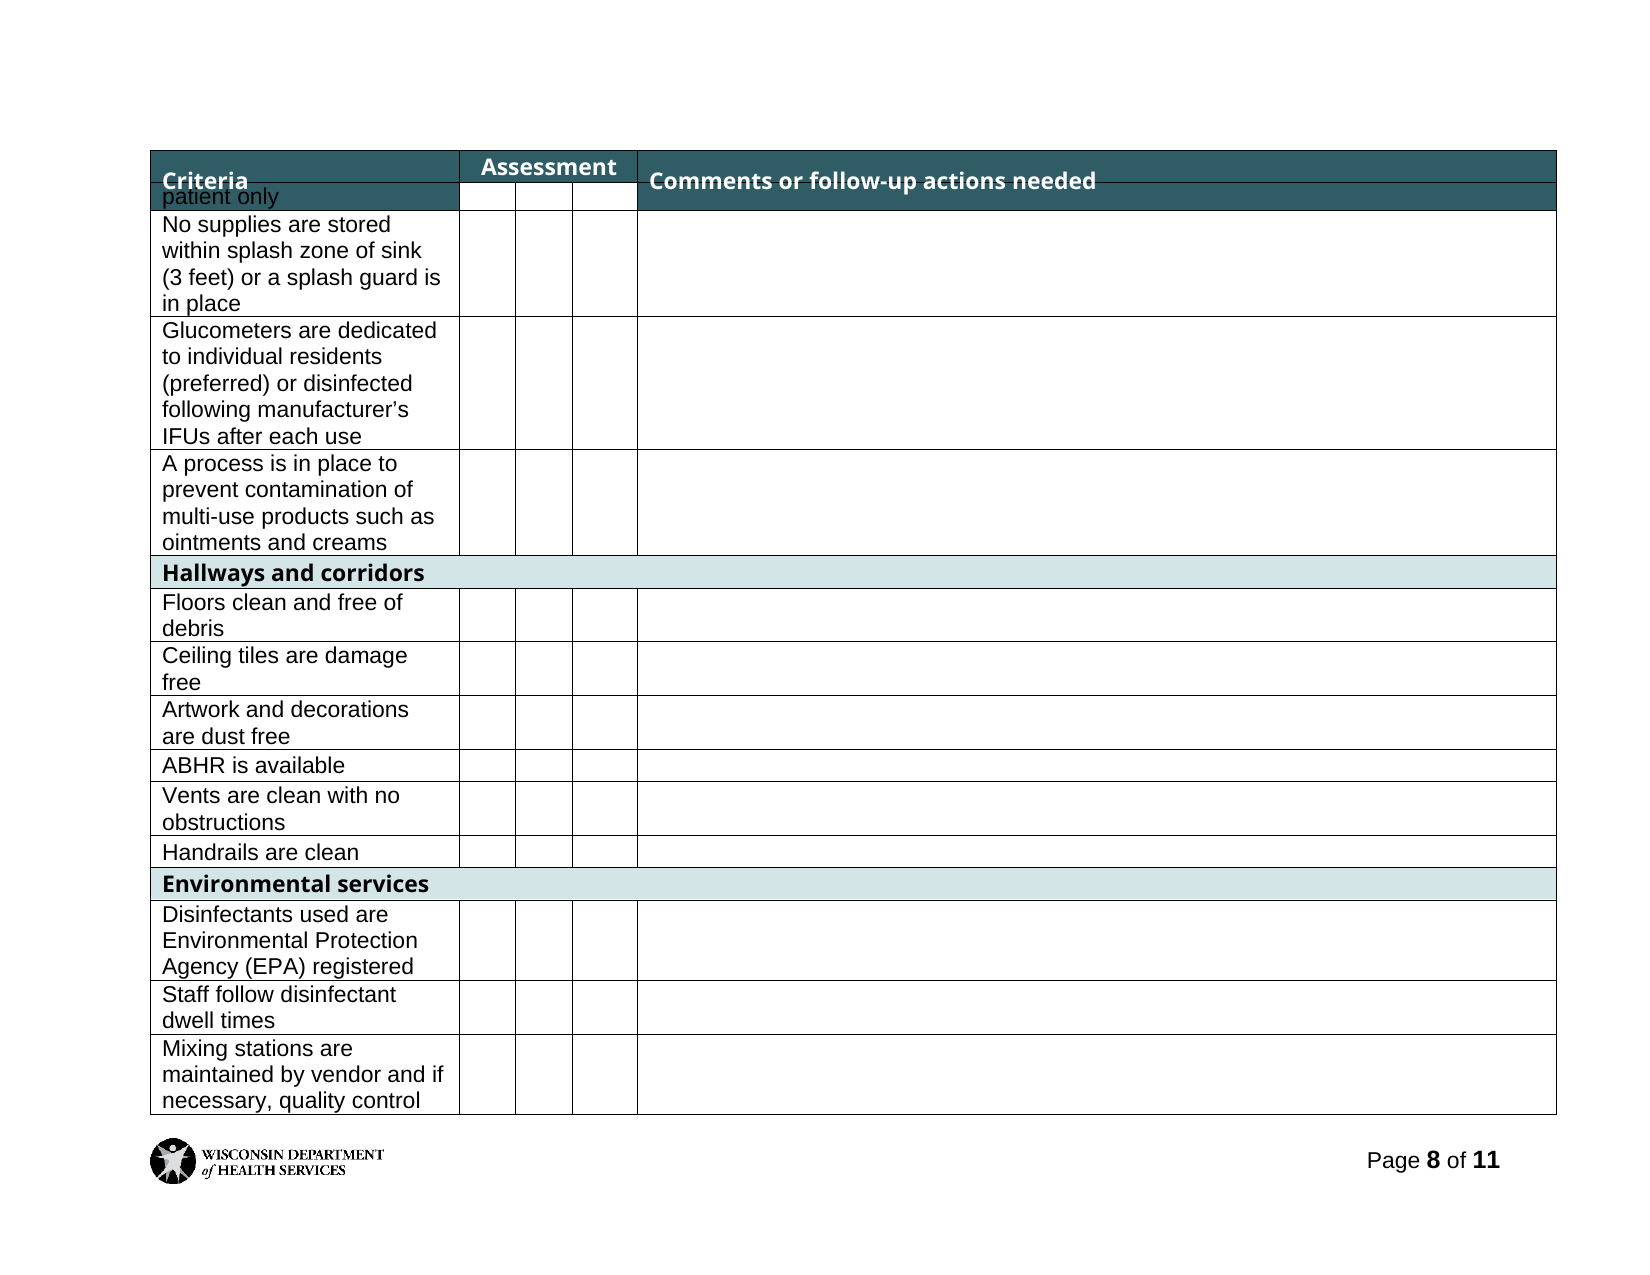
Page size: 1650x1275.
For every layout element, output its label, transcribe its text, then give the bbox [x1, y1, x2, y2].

table_cell [573, 1035, 637, 1113]
table_cell [516, 696, 572, 749]
table_cell [460, 1035, 515, 1113]
table_cell [573, 317, 637, 449]
table_cell [573, 642, 637, 695]
table_cell [638, 317, 1556, 449]
table_cell Artwork and decorations are dust free [151, 696, 459, 749]
table_cell Handrails are clean [151, 836, 459, 867]
picture [150, 1138, 384, 1184]
table_cell ABHR is available [151, 750, 459, 781]
table_cell [573, 836, 637, 867]
table_cell [460, 901, 515, 980]
table_cell Vents are clean with no obstructions [151, 782, 459, 835]
table_header Assessment [460, 151, 637, 182]
table_cell [460, 782, 515, 835]
table_cell [516, 836, 572, 867]
table_cell [516, 642, 572, 695]
table_cell [573, 901, 637, 980]
table_cell No supplies are stored within splash zone of sink (3 feet) or a splash guard is in place [151, 211, 459, 316]
table_cell [638, 642, 1556, 695]
table_cell [573, 211, 637, 316]
table_cell [573, 782, 637, 835]
table_cell Environmental services [151, 868, 1556, 899]
table_cell A process is in place to prevent contamination of multi-use products such as ointments and creams [151, 450, 459, 555]
table_cell Ceiling tiles are damage free [151, 642, 459, 695]
table_cell [573, 183, 637, 210]
table_cell [573, 750, 637, 781]
table_cell Hallways and corridors [151, 556, 1556, 588]
table_cell [516, 183, 572, 210]
table_cell [573, 696, 637, 749]
table_cell [460, 450, 515, 555]
table_header Criteria [151, 151, 459, 182]
table_cell [460, 750, 515, 781]
table_cell [573, 981, 637, 1033]
table_cell [516, 211, 572, 316]
table_cell [516, 782, 572, 835]
table_cell [638, 782, 1556, 835]
table_cell [460, 183, 515, 210]
table_cell [573, 450, 637, 555]
table_cell [638, 211, 1556, 316]
table_cell Glucometers are dedicated to individual residents (preferred) or disinfected following manufacturer’s IFUs after each use [151, 317, 459, 449]
table_cell [638, 750, 1556, 781]
table_cell [573, 589, 637, 641]
table_cell [638, 589, 1556, 641]
table_cell [516, 317, 572, 449]
table_cell Staff follow disinfectant dwell times [151, 981, 459, 1033]
table_cell [460, 211, 515, 316]
table_cell [516, 750, 572, 781]
table_cell Mixing stations are maintained by vendor and if necessary, quality control checks (pH) are done by staff per protocol [151, 1035, 459, 1113]
table_cell [460, 981, 515, 1033]
table_cell [460, 317, 515, 449]
table_cell [638, 450, 1556, 555]
table_cell [516, 901, 572, 980]
table_cell Disinfectants used are Environmental Protection Agency (EPA) registered [151, 901, 459, 980]
table_cell [638, 981, 1556, 1033]
table_cell Single dose vials are used one time only and for one patient only [151, 183, 459, 210]
table_cell [460, 836, 515, 867]
table_cell [516, 981, 572, 1033]
table_cell [638, 836, 1556, 867]
table_cell [638, 696, 1556, 749]
table_cell [516, 589, 572, 641]
table_cell Floors clean and free of debris [151, 589, 459, 641]
table_cell [638, 901, 1556, 980]
table_cell [638, 183, 1556, 210]
table_cell [638, 1035, 1556, 1113]
table_cell [460, 642, 515, 695]
table_cell [460, 589, 515, 641]
table_cell [516, 1035, 572, 1113]
table_cell [516, 450, 572, 555]
table_header Comments or follow-up actions needed [638, 151, 1556, 182]
table_cell [460, 696, 515, 749]
